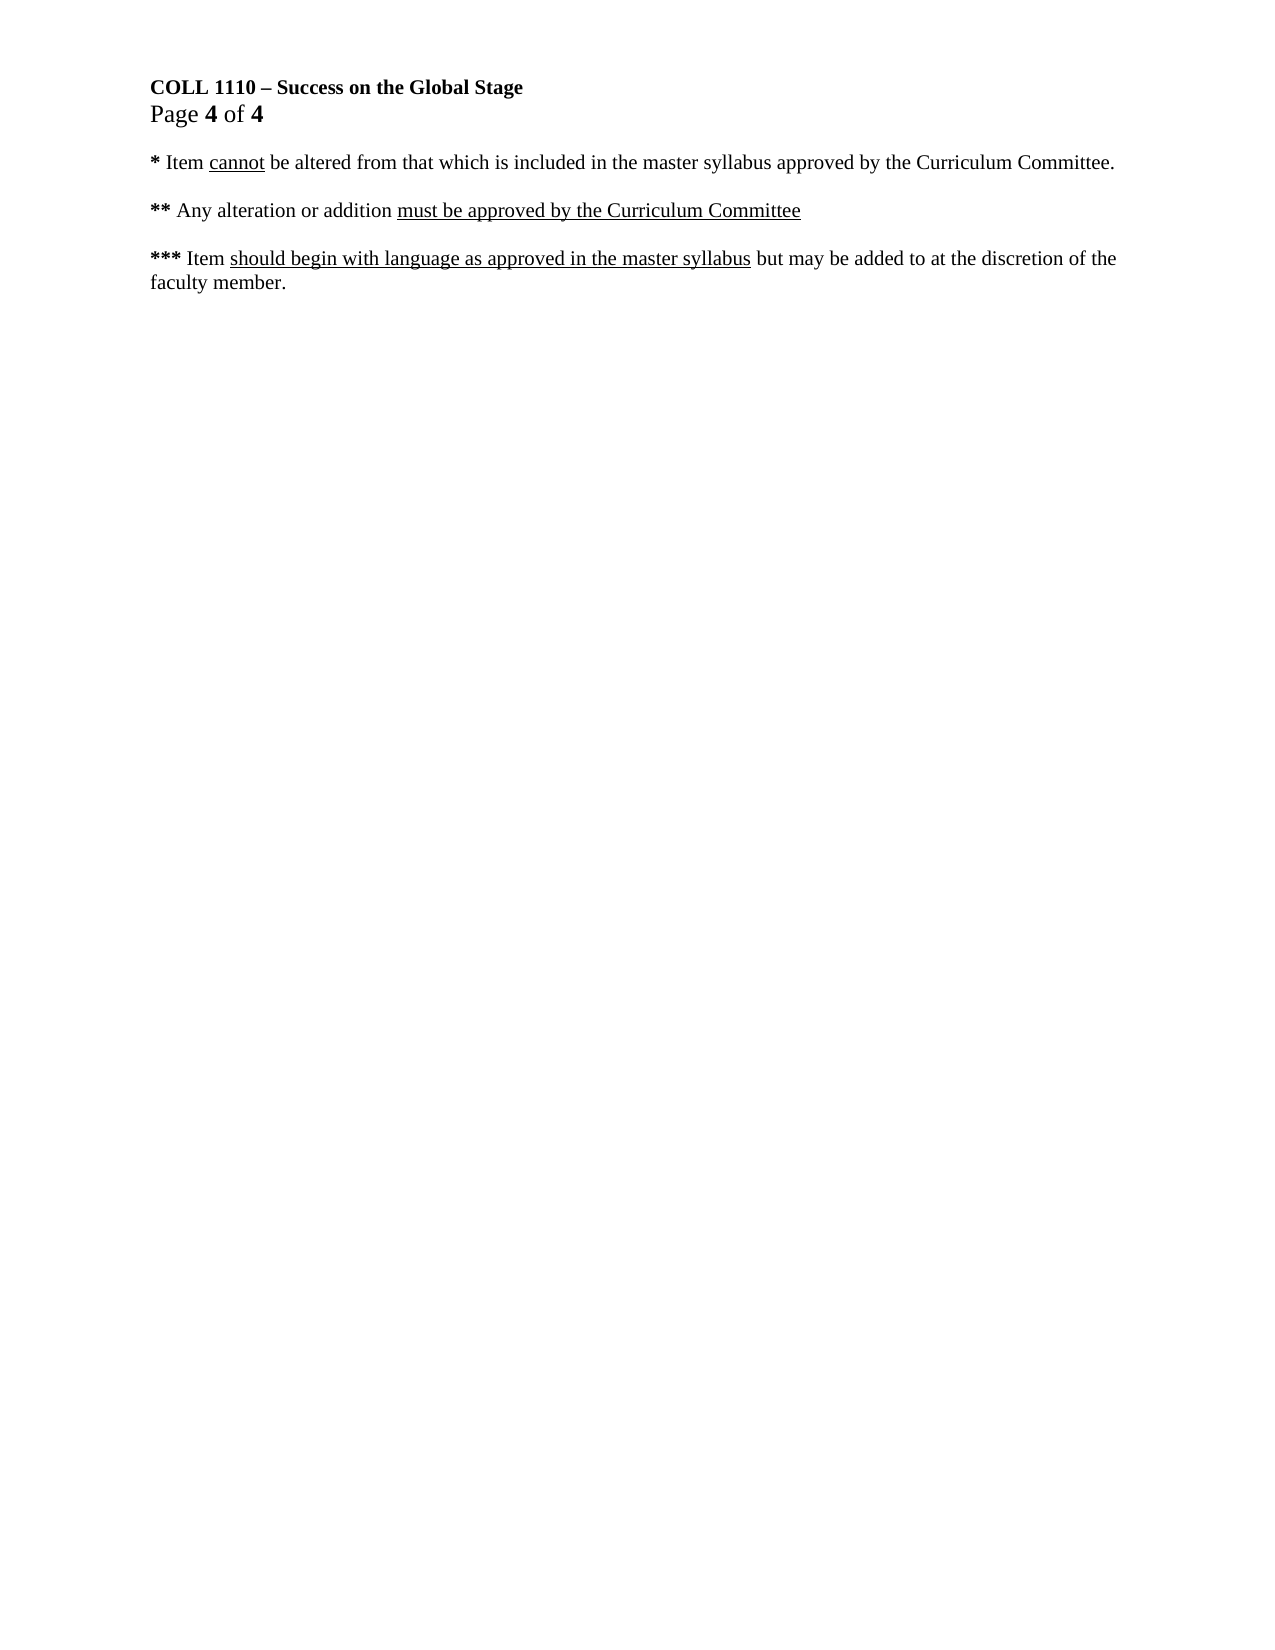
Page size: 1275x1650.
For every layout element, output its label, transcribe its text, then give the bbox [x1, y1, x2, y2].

text ** Any alteration or addition must be approved by the Curriculum Committee [150, 198, 1125, 222]
text *** Item should begin with language as approved in the master syllabus but may be added to at the discretion of the faculty member. [150, 222, 1125, 294]
text * Item cannot be altered from that which is included in the master syllabus approved by the Curriculum Committee. [150, 150, 1125, 198]
